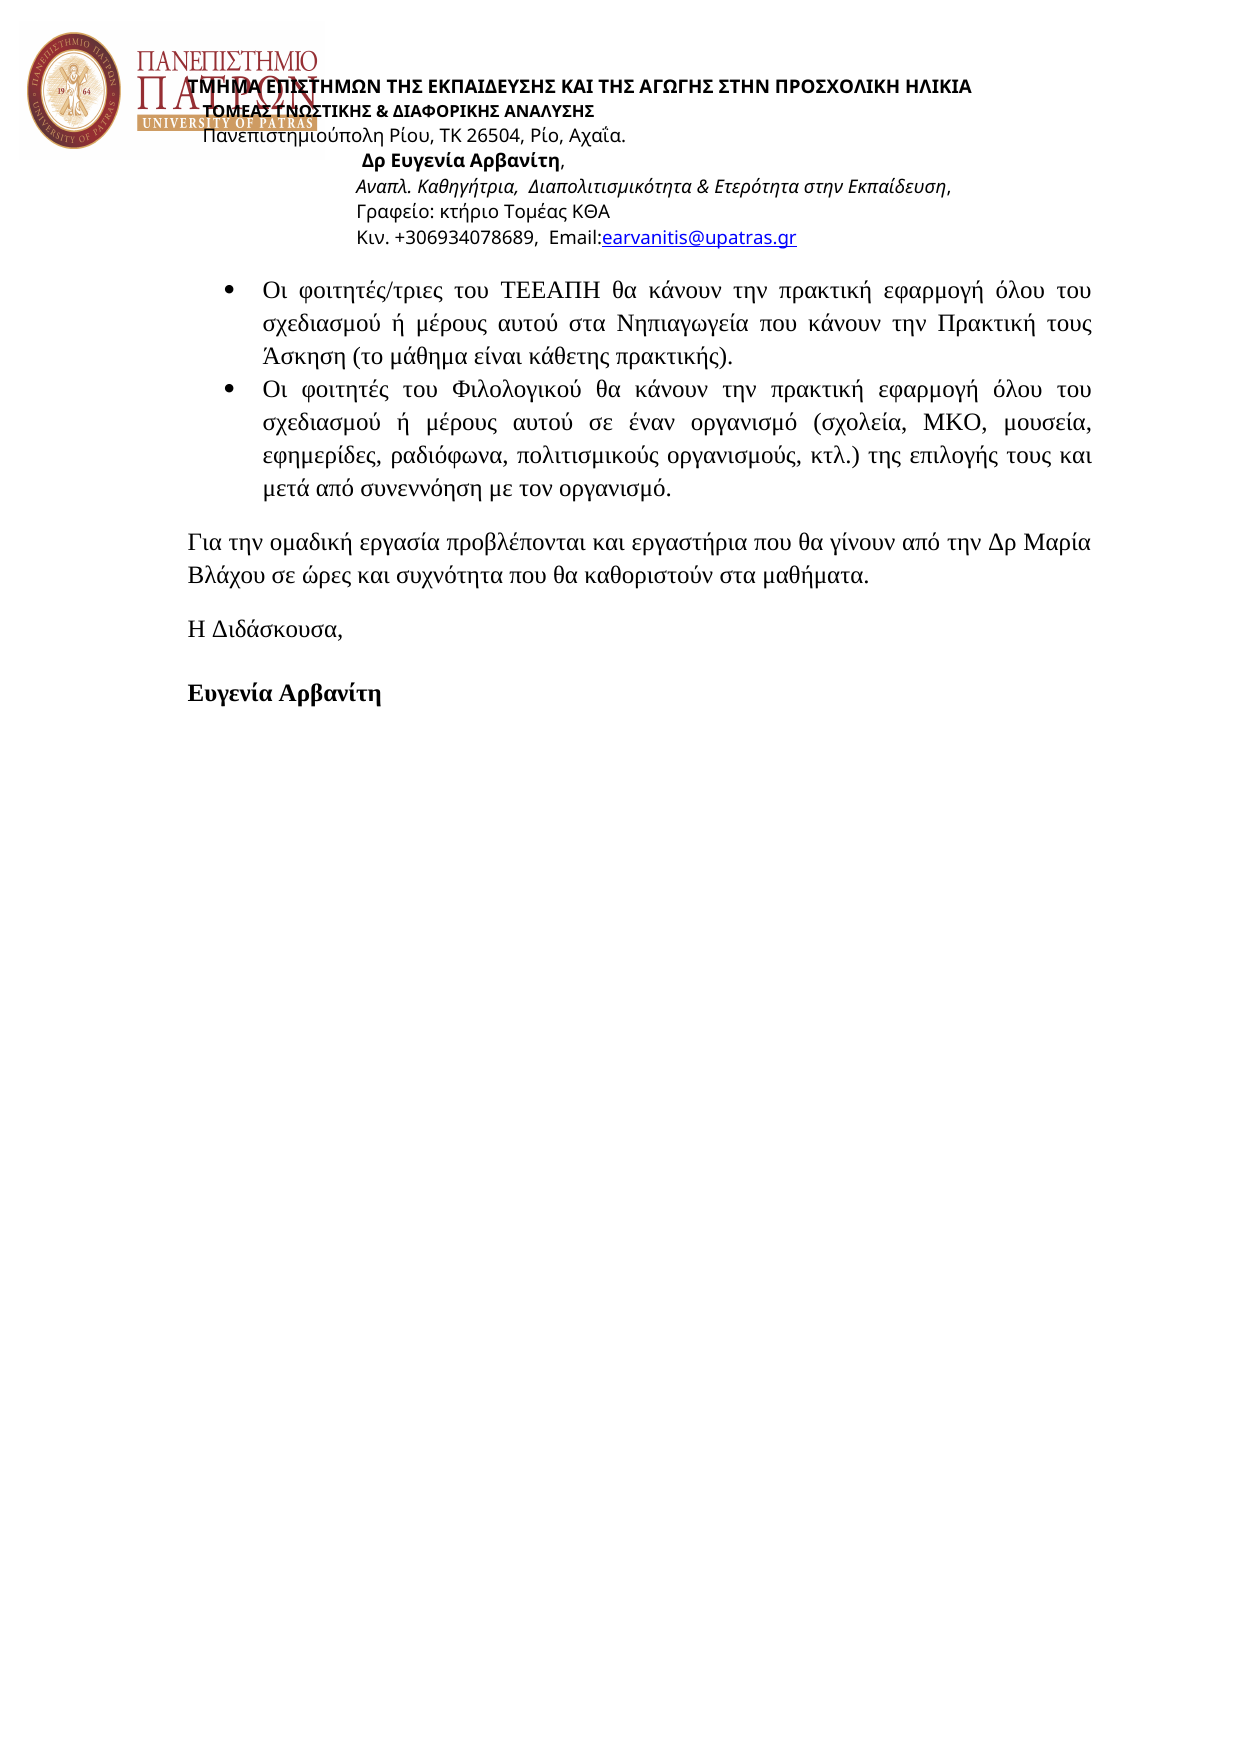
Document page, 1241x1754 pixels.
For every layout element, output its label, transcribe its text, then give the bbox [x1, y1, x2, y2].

list Οι φοιτητές του Φιλολογικού θα κάνουν την πρακτική εφαρμογή όλου του σχεδιασμού ή μέρους αυτού σε έναν οργανισμό (σχολεία, ΜΚΟ, μουσεία, εφημερίδες, ραδιόφωνα, πολιτισμικούς οργανισμούς, κτλ.) της επιλογής τους και μετά από συνεννόηση με τον οργανισμό. [225, 374, 1093, 502]
list Οι φοιτητές/τριες του ΤΕΕΑΠΗ θα κάνουν την πρακτική εφαρμογή όλου του σχεδιασμού ή μέρους αυτού στα Νηπιαγωγεία που κάνουν την Πρακτική τους Άσκηση (το μάθημα είναι κάθετης πρακτικής). [225, 275, 1093, 370]
text Η Διδάσκουσα, [187, 614, 1093, 643]
text Για την ομαδική εργασία προβλέπονται και εργαστήρια που θα γίνουν από την Δρ Μαρία Βλάχου σε ώρες και συχνότητα που θα καθοριστούν στα μαθήματα. [187, 527, 1093, 589]
text Ευγενία Αρβανίτη [187, 678, 1093, 707]
picture [319, 133, 325, 141]
picture [18, 21, 325, 160]
